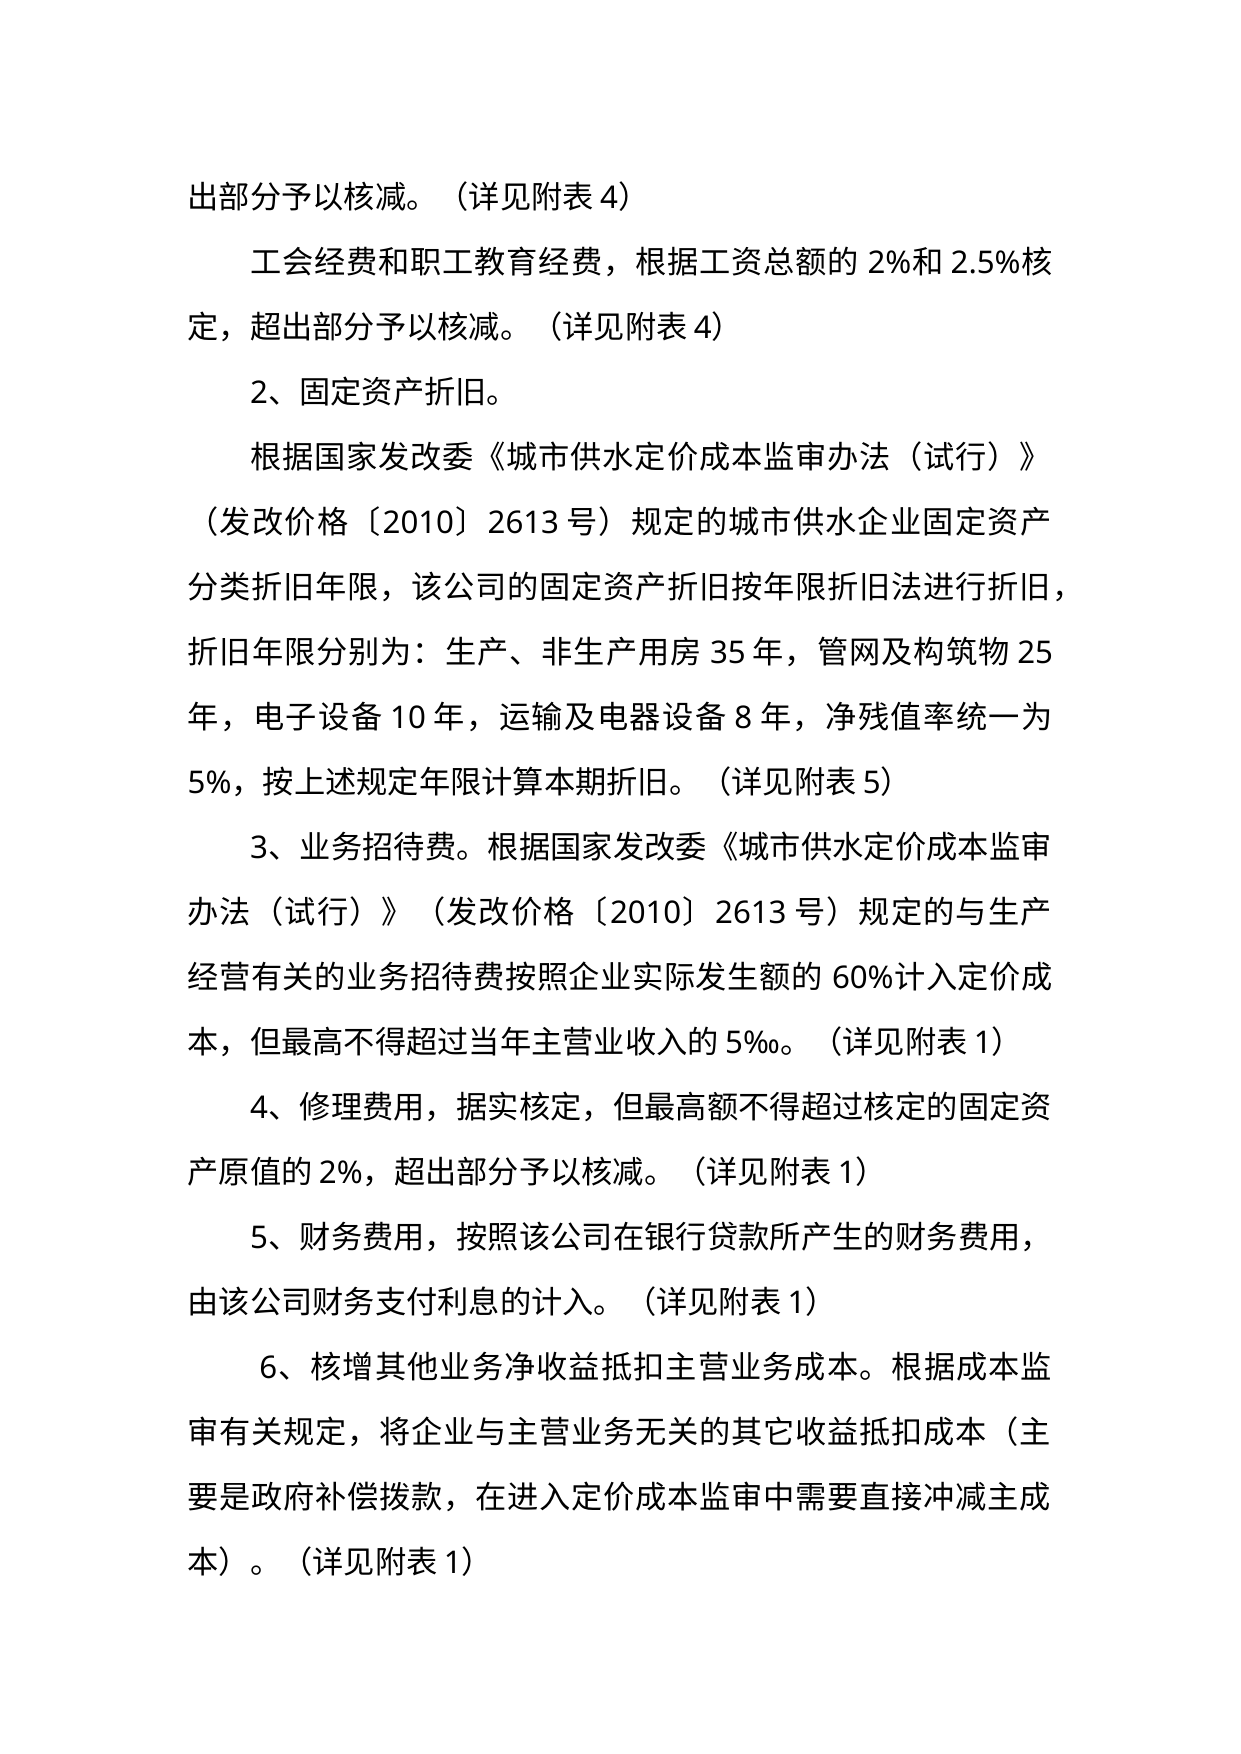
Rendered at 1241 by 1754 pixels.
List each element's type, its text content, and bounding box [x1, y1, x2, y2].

text 4、修理费用，据实核定，但最高额不得超过核定的固定资产原值的2%，超出部分予以核减。（详见附表1） [187, 1072, 1053, 1202]
text 6、核增其他业务净收益抵扣主营业务成本。根据成本监审有关规定，将企业与主营业务无关的其它收益抵扣成本（主要是政府补偿拨款，在进入定价成本监审中需要直接冲减主成本）。（详见附表1） [187, 1332, 1053, 1592]
text 3、业务招待费。根据国家发改委《城市供水定价成本监审办法（试行）》（发改价格〔2010〕2613号）规定的与生产经营有关的业务招待费按照企业实际发生额的 60%计入定价成本，但最高不得超过当年主营业收入的5‰。（详见附表1） [187, 812, 1053, 1072]
text 5、财务费用，按照该公司在银行贷款所产生的财务费用，由该公司财务支付利息的计入。（详见附表1） [187, 1202, 1053, 1332]
text 2、固定资产折旧。 [187, 357, 1053, 422]
text 根据国家发改委《城市供水定价成本监审办法（试行）》（发改价格〔2010〕2613号）规定的城市供水企业固定资产分类折旧年限，该公司的固定资产折旧按年限折旧法进行折旧，折旧年限分别为：生产、非生产用房35年，管网及构筑物25年，电子设备10年，运输及电器设备8年，净残值率统一为5%，按上述规定年限计算本期折旧。（详见附表5） [187, 422, 1053, 812]
text 工会经费和职工教育经费，根据工资总额的2%和2.5%核定，超出部分予以核减。（详见附表4） [187, 227, 1053, 357]
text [187, 162, 1053, 227]
